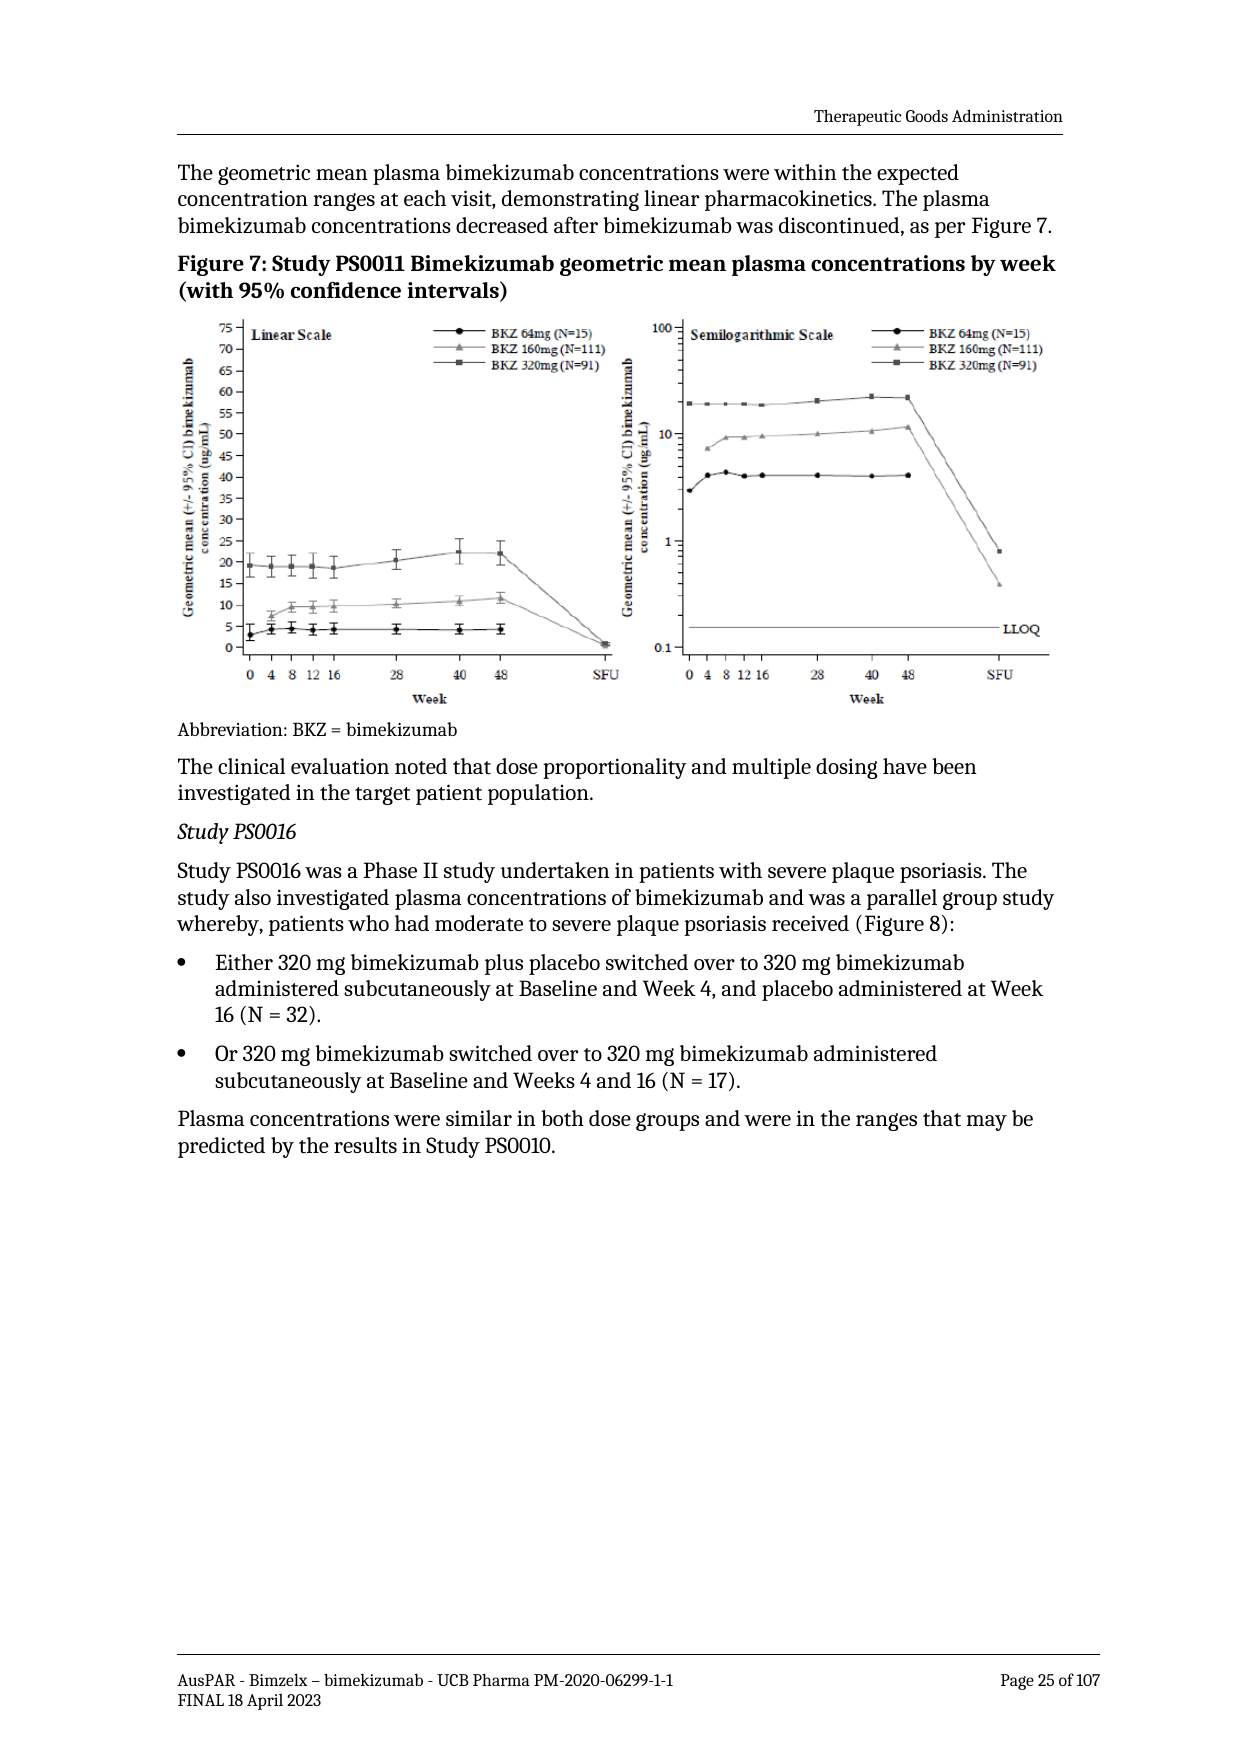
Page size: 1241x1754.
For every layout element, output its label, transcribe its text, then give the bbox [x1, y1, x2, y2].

list Either 320 mg bimekizumab plus placebo switched over to 320 mg bimekizumab administered subcutaneously at Baseline and Week 4, and placebo administered at Week 16 (N = 32). [177, 949, 1063, 1028]
text Study PS0016 was a Phase II study undertaken in patients with severe plaque psoriasis. The study also investigated plasma concentrations of bimekizumab and was a parallel group study whereby, patients who had moderate to severe plaque psoriasis received (Figure 8): [177, 858, 1063, 937]
title Figure 7: Study PS0011 Bimekizumab geometric mean plasma concentrations by week (with 95% confidence intervals) [177, 251, 1063, 304]
subtitle Study PS0016 [177, 819, 1063, 845]
list Or 320 mg bimekizumab switched over to 320 mg bimekizumab administered subcutaneously at Baseline and Weeks 4 and 16 (N = 17). [177, 1041, 1063, 1094]
text The clinical evaluation noted that dose proportionality and multiple dosing have been investigated in the target patient population. [177, 754, 1063, 807]
text The geometric mean plasma bimekizumab concentrations were within the expected concentration ranges at each visit, demonstrating linear pharmacokinetics. The plasma bimekizumab concentrations decreased after bimekizumab was discontinued, as per Figure 7. [177, 160, 1063, 239]
text Plasma concentrations were similar in both dose groups and were in the ranges that may be predicted by the results in Study PS0010. [177, 1106, 1063, 1159]
text Abbreviation: BKZ = bimekizumab [177, 716, 1063, 741]
